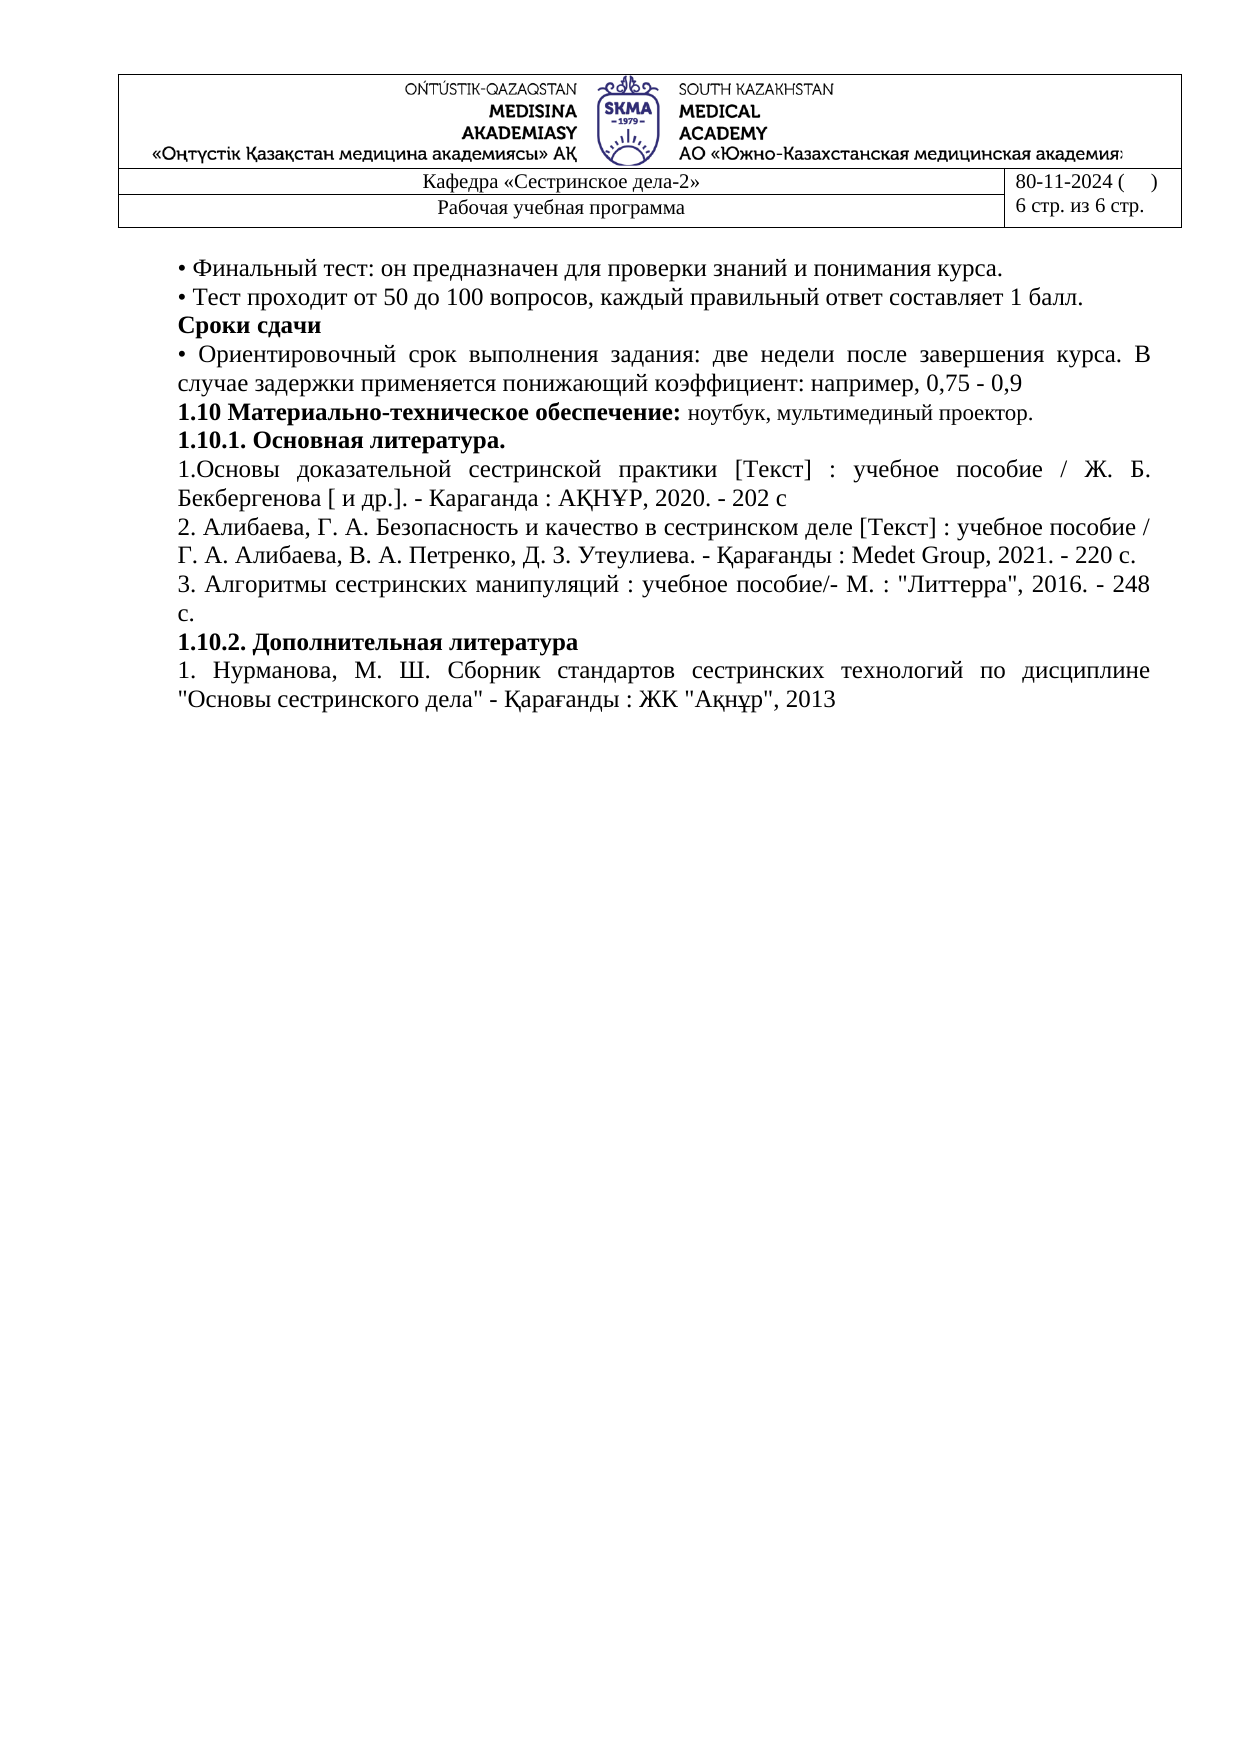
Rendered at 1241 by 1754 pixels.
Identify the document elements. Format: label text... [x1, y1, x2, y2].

text 1. Нурманова, М. Ш. Сборник стандартов сестринских технологий по дисциплине "Основы сестринского дела" - Қарағанды : ЖК "Ақнұр", 2013 [177, 656, 1152, 713]
text 1.10.2. Дополнительная литература [177, 627, 1152, 656]
text • Финальный тест: он предназначен для проверки знаний и понимания курса. [177, 253, 1152, 282]
text 1.10.1. Основная литература. [177, 426, 1152, 454]
text 1.Основы доказательной сестринской практики [Текст] : учебное пособие / Ж. Б. Бекбергенова [ и др.]. - Караганда : АҚНҰР, 2020. - 202 с [177, 454, 1152, 512]
text 3. Алгоритмы сестринских манипуляций : учебное пособие/- М. : "Литтерра", 2016. - 248 с. [177, 569, 1152, 627]
text 2. Алибаева, Г. А. Безопасность и качество в сестринском деле [Текст] : учебное пособие / Г. А. Алибаева, В. А. Петренко, Д. З. Утеулиева. - Қарағанды : Medet Group, 2021. - 220 с. [177, 512, 1152, 569]
text Сроки сдачи [177, 311, 1152, 339]
text 1.10 Материально-техническое обеспечение: ноутбук, мультимединый проектор. [177, 397, 1152, 426]
picture [146, 75, 1123, 166]
text • Ориентировочный срок выполнения задания: две недели после завершения курса. В случае задержки применяется понижающий коэффициент: например, 0,75 - 0,9 [177, 339, 1152, 397]
text • Тест проходит от 50 до 100 вопросов, каждый правильный ответ составляет 1 балл. [177, 282, 1152, 311]
